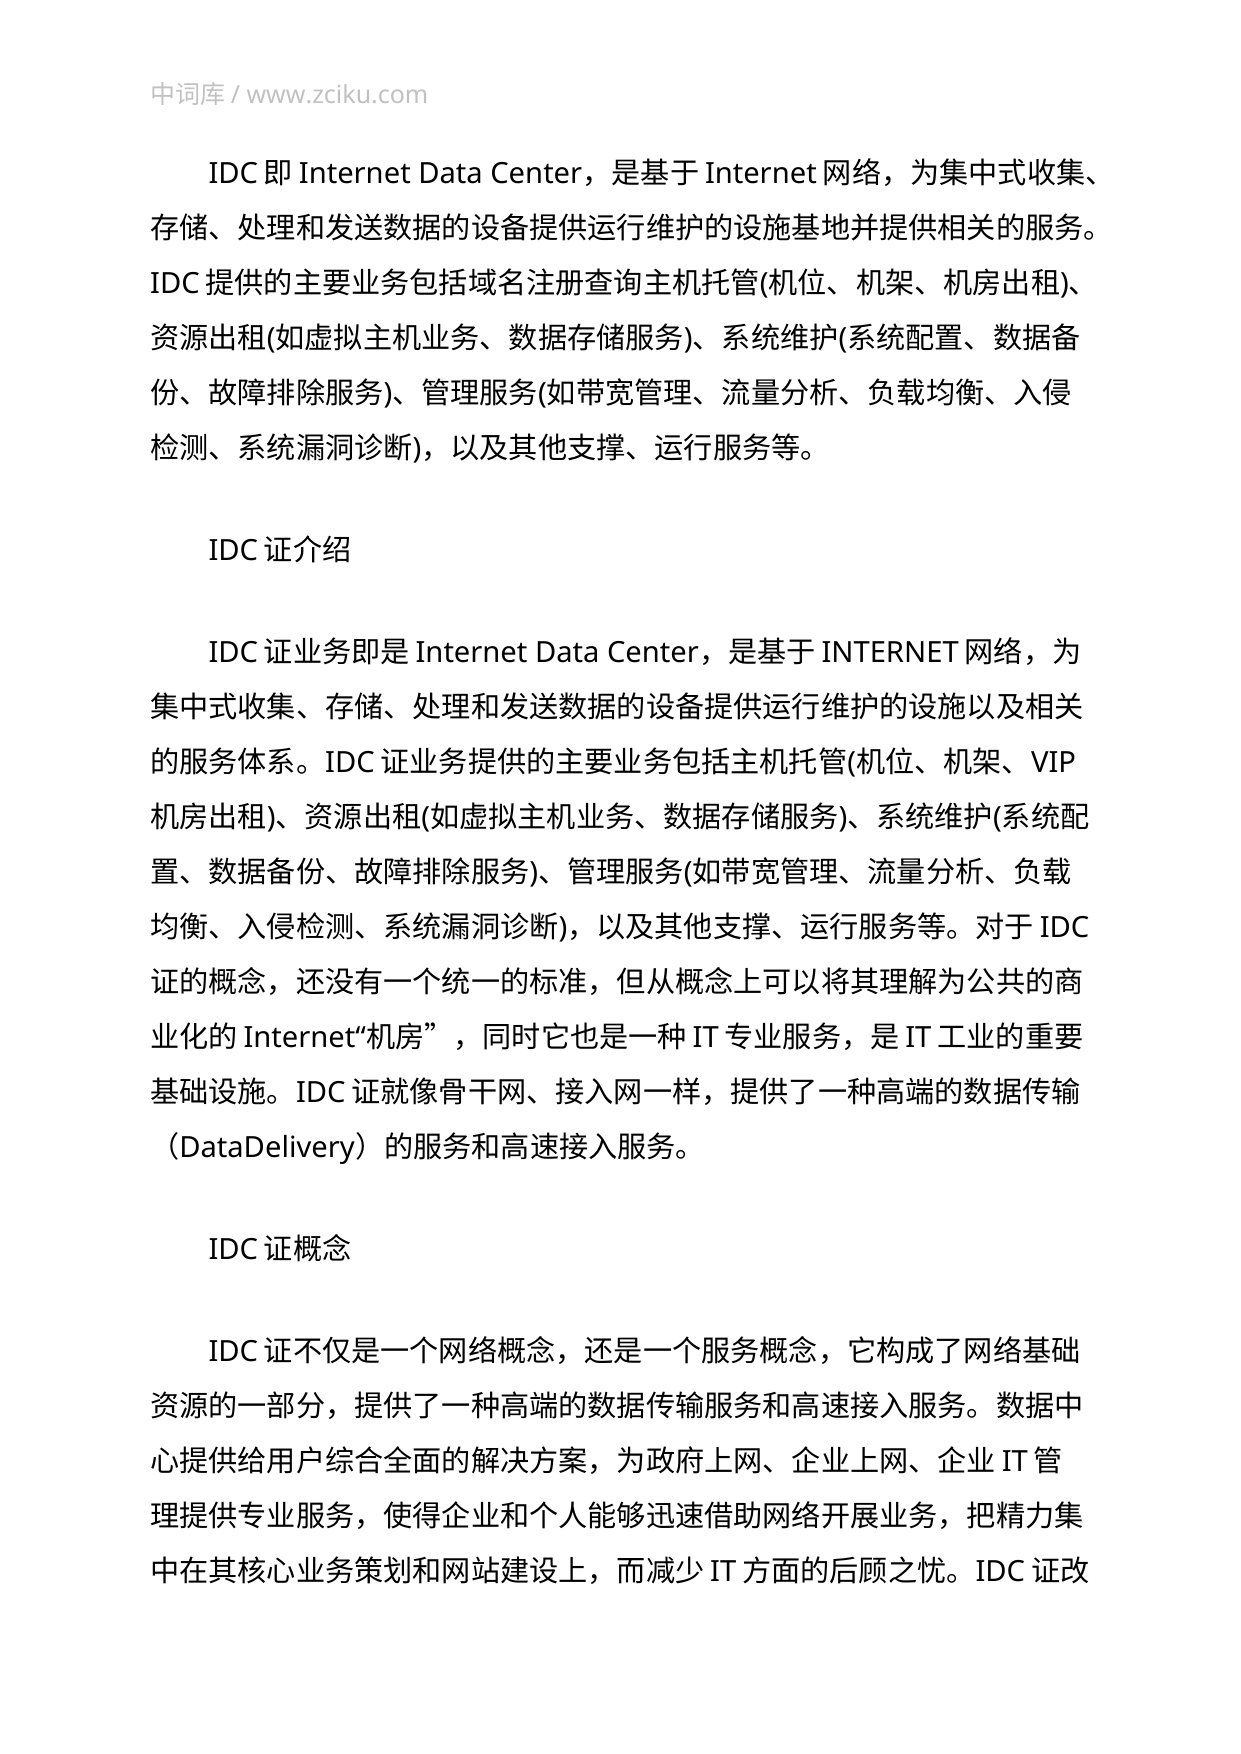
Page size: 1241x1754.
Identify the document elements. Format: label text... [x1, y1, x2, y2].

text IDC证业务即是Internet Data Center，是基于INTERNET网络，为集中式收集、存储、处理和发送数据的设备提供运行维护的设施以及相关的服务体系。IDC证业务提供的主要业务包括主机托管(机位、机架、VIP机房出租)、资源出租(如虚拟主机业务、数据存储服务)、系统维护(系统配置、数据备份、故障排除服务)、管理服务(如带宽管理、流量分析、负载均衡、入侵检测、系统漏洞诊断)，以及其他支撑、运行服务等。对于IDC证的概念，还没有一个统一的标准，但从概念上可以将其理解为公共的商业化的Internet“机房”，同时它也是一种IT专业服务，是IT工业的重要基础设施。IDC证就像骨干网、接入网一样，提供了一种高端的数据传输（DataDelivery）的服务和高速接入服务。 [150, 629, 1090, 1166]
text IDC即Internet Data Center，是基于Internet网络，为集中式收集、存储、处理和发送数据的设备提供运行维护的设施基地并提供相关的服务。IDC提供的主要业务包括域名注册查询主机托管(机位、机架、机房出租)、资源出租(如虚拟主机业务、数据存储服务)、系统维护(系统配置、数据备份、故障排除服务)、管理服务(如带宽管理、流量分析、负载均衡、入侵检测、系统漏洞诊断)，以及其他支撑、运行服务等。 [150, 150, 1090, 467]
text IDC证介绍 [150, 527, 1090, 569]
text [150, 1328, 1090, 1590]
text IDC证概念 [150, 1226, 1090, 1268]
